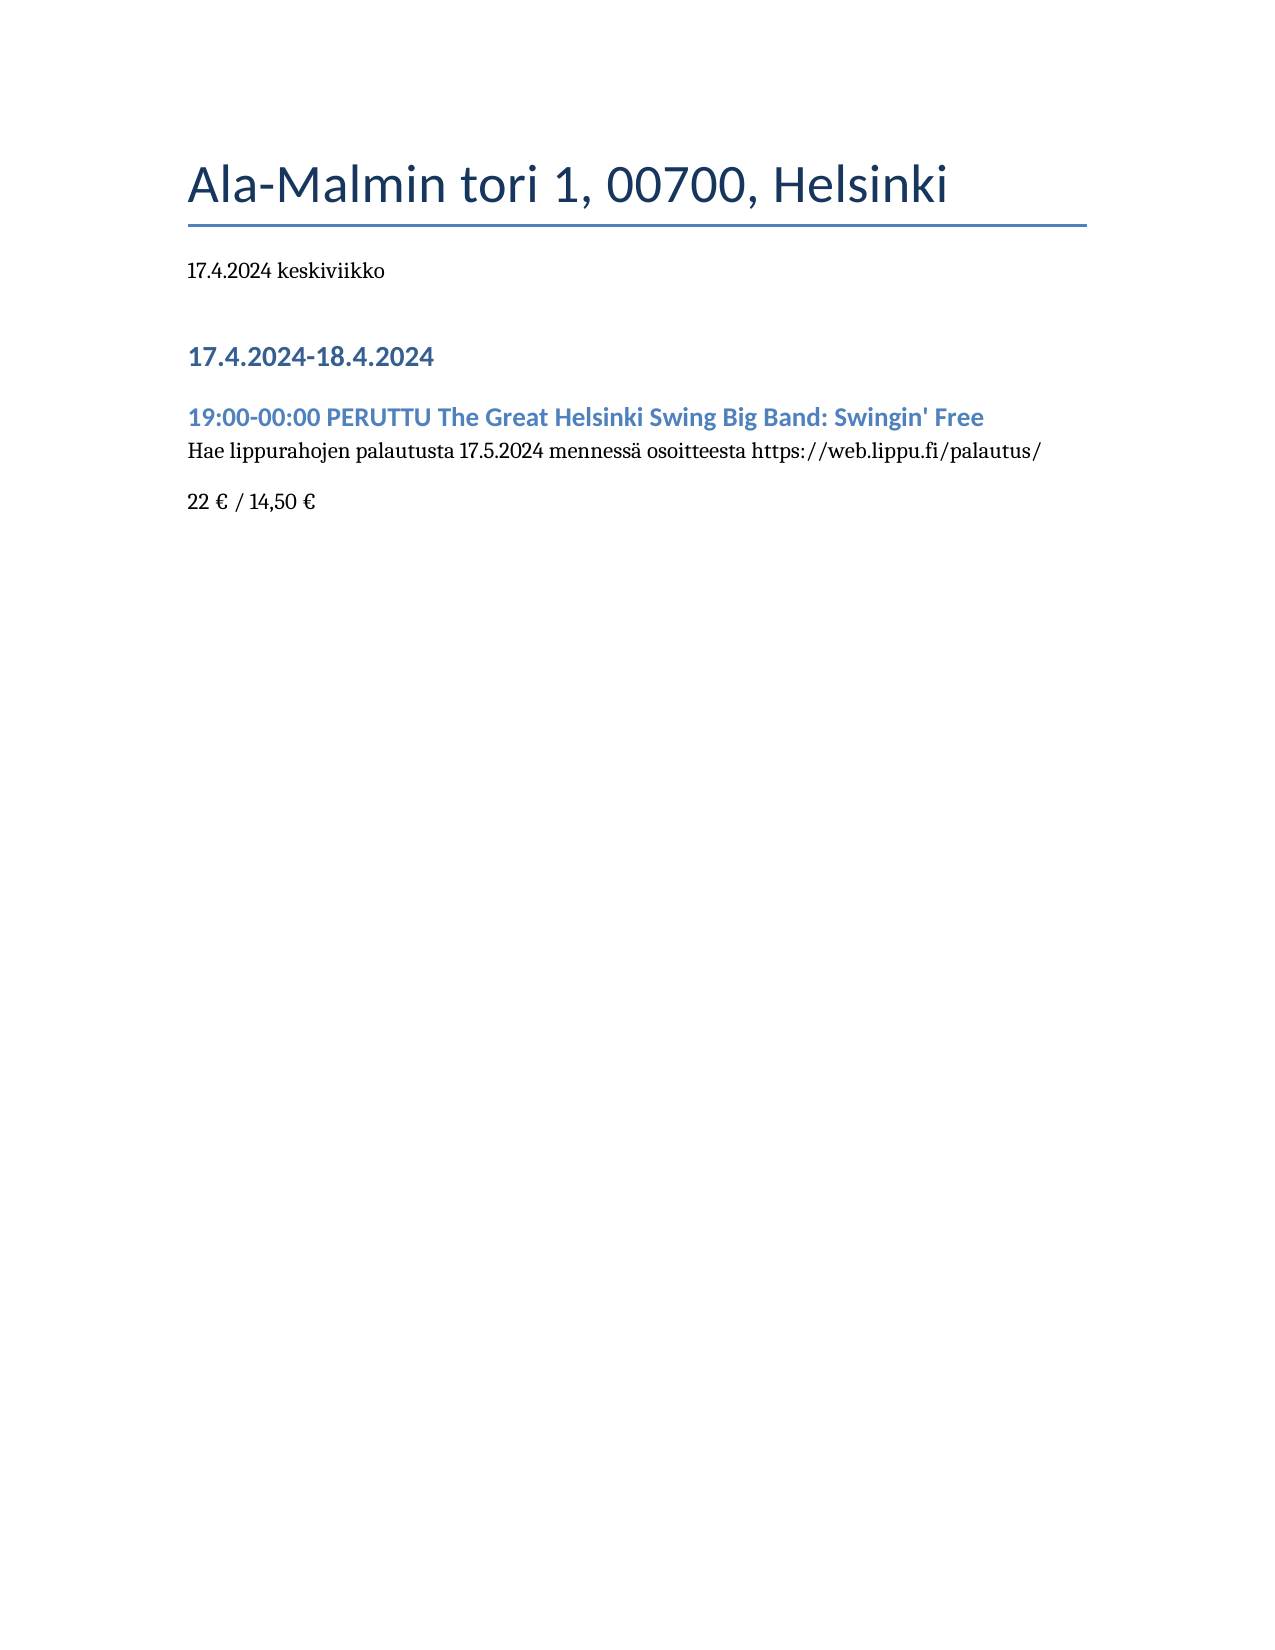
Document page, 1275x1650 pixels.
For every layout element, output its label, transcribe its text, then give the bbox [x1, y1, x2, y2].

subtitle 19:00-00:00 PERUTTU The Great Helsinki Swing Big Band: Swingin' Free [187, 400, 1087, 433]
subtitle 17.4.2024-18.4.2024 [187, 338, 1087, 374]
title Ala-Malmin tori 1, 00700, Helsinki [187, 150, 1087, 227]
text Hae lippurahojen palautusta 17.5.2024 mennessä osoitteesta https://web.lippu.fi/palautus/ [187, 438, 1087, 464]
text 17.4.2024 keskiviikko [187, 258, 1087, 284]
text 22 € / 14,50 € [187, 489, 1087, 515]
